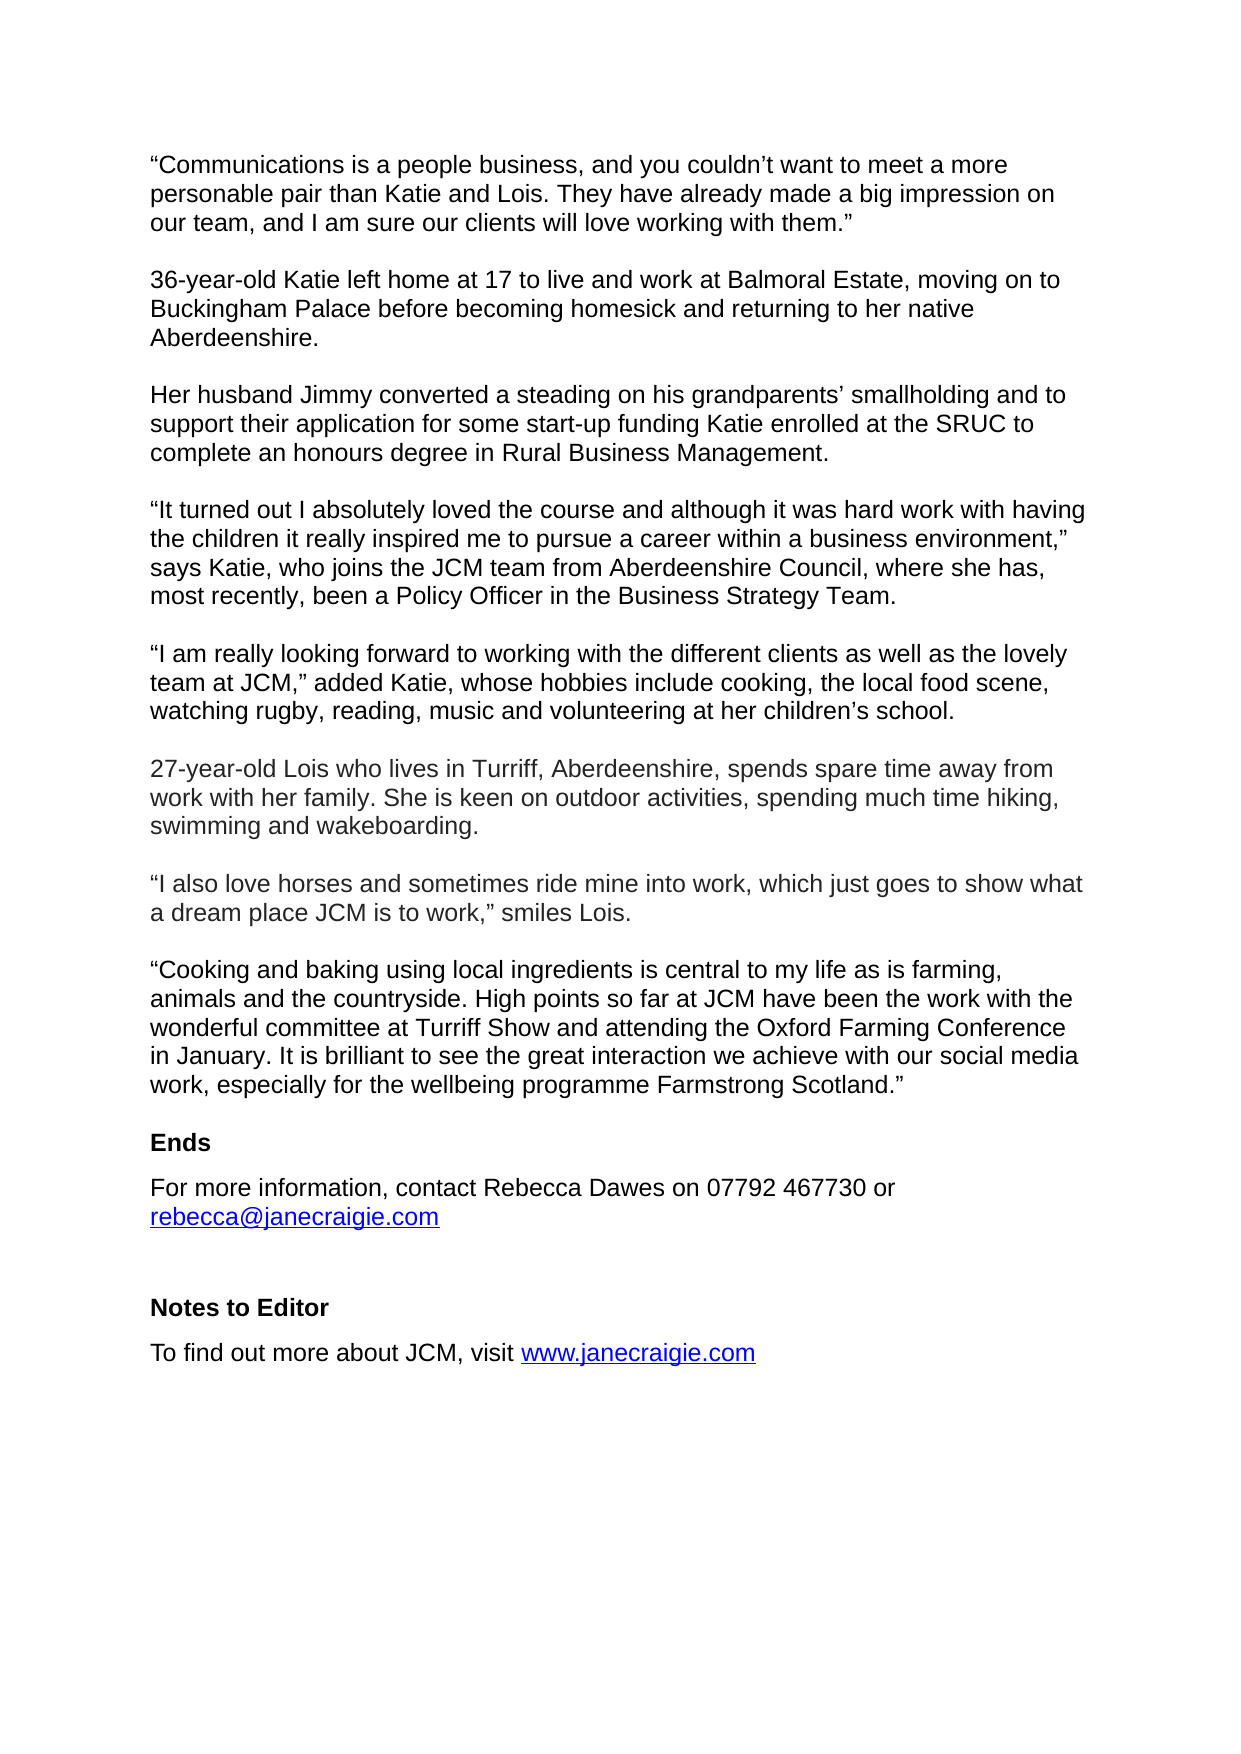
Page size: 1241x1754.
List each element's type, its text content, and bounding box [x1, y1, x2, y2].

text “Communications is a people business, and you couldn’t want to meet a more personable pair than Katie and Lois. They have already made a big impression on our team, and I am sure our clients will love working with them.” [150, 150, 1090, 236]
text “Cooking and baking using local ingredients is central to my life as is farming, animals and the countryside. High points so far at JCM have been the work with the wonderful committee at Turriff Show and attending the Oxford Farming Conference in January. It is brilliant to see the great interaction we achieve with our social media work, especially for the wellbeing programme Farmstrong Scotland.” [150, 955, 1090, 1099]
text Ends [150, 1127, 1090, 1156]
text Her husband Jimmy converted a steading on his grandparents’ smallholding and to support their application for some start-up funding Katie enrolled at the SRUC to complete an honours degree in Rural Business Management. [150, 380, 1090, 466]
text “It turned out I absolutely loved the course and although it was hard work with having the children it really inspired me to pursue a career within a business environment,” says Katie, who joins the JCM team from Aberdeenshire Council, where she has, most recently, been a Policy Officer in the Business Strategy Team. [150, 495, 1090, 610]
text “I am really looking forward to working with the different clients as well as the lovely team at JCM,” added Katie, whose hobbies include cooking, the local food scene, watching rugby, reading, music and volunteering at her children’s school. [150, 639, 1090, 725]
text 27-year-old Lois who lives in Turriff, Aberdeenshire, spends spare time away from work with her family. She is keen on outdoor activities, spending much time hiking, swimming and wakeboarding. [150, 754, 1090, 840]
text Notes to Editor [150, 1292, 1090, 1321]
text For more information, contact Rebecca Dawes on 07792 467730 or rebecca@janecraigie.com [150, 1173, 1090, 1230]
text 36-year-old Katie left home at 17 to live and work at Balmoral Estate, moving on to Buckingham Palace before becoming homesick and returning to her native Aberdeenshire. [150, 265, 1090, 351]
text To find out more about JCM, visit www.janecraigie.com [150, 1338, 1090, 1367]
text “I also love horses and sometimes ride mine into work, which just goes to show what a dream place JCM is to work,” smiles Lois. [150, 869, 1090, 926]
